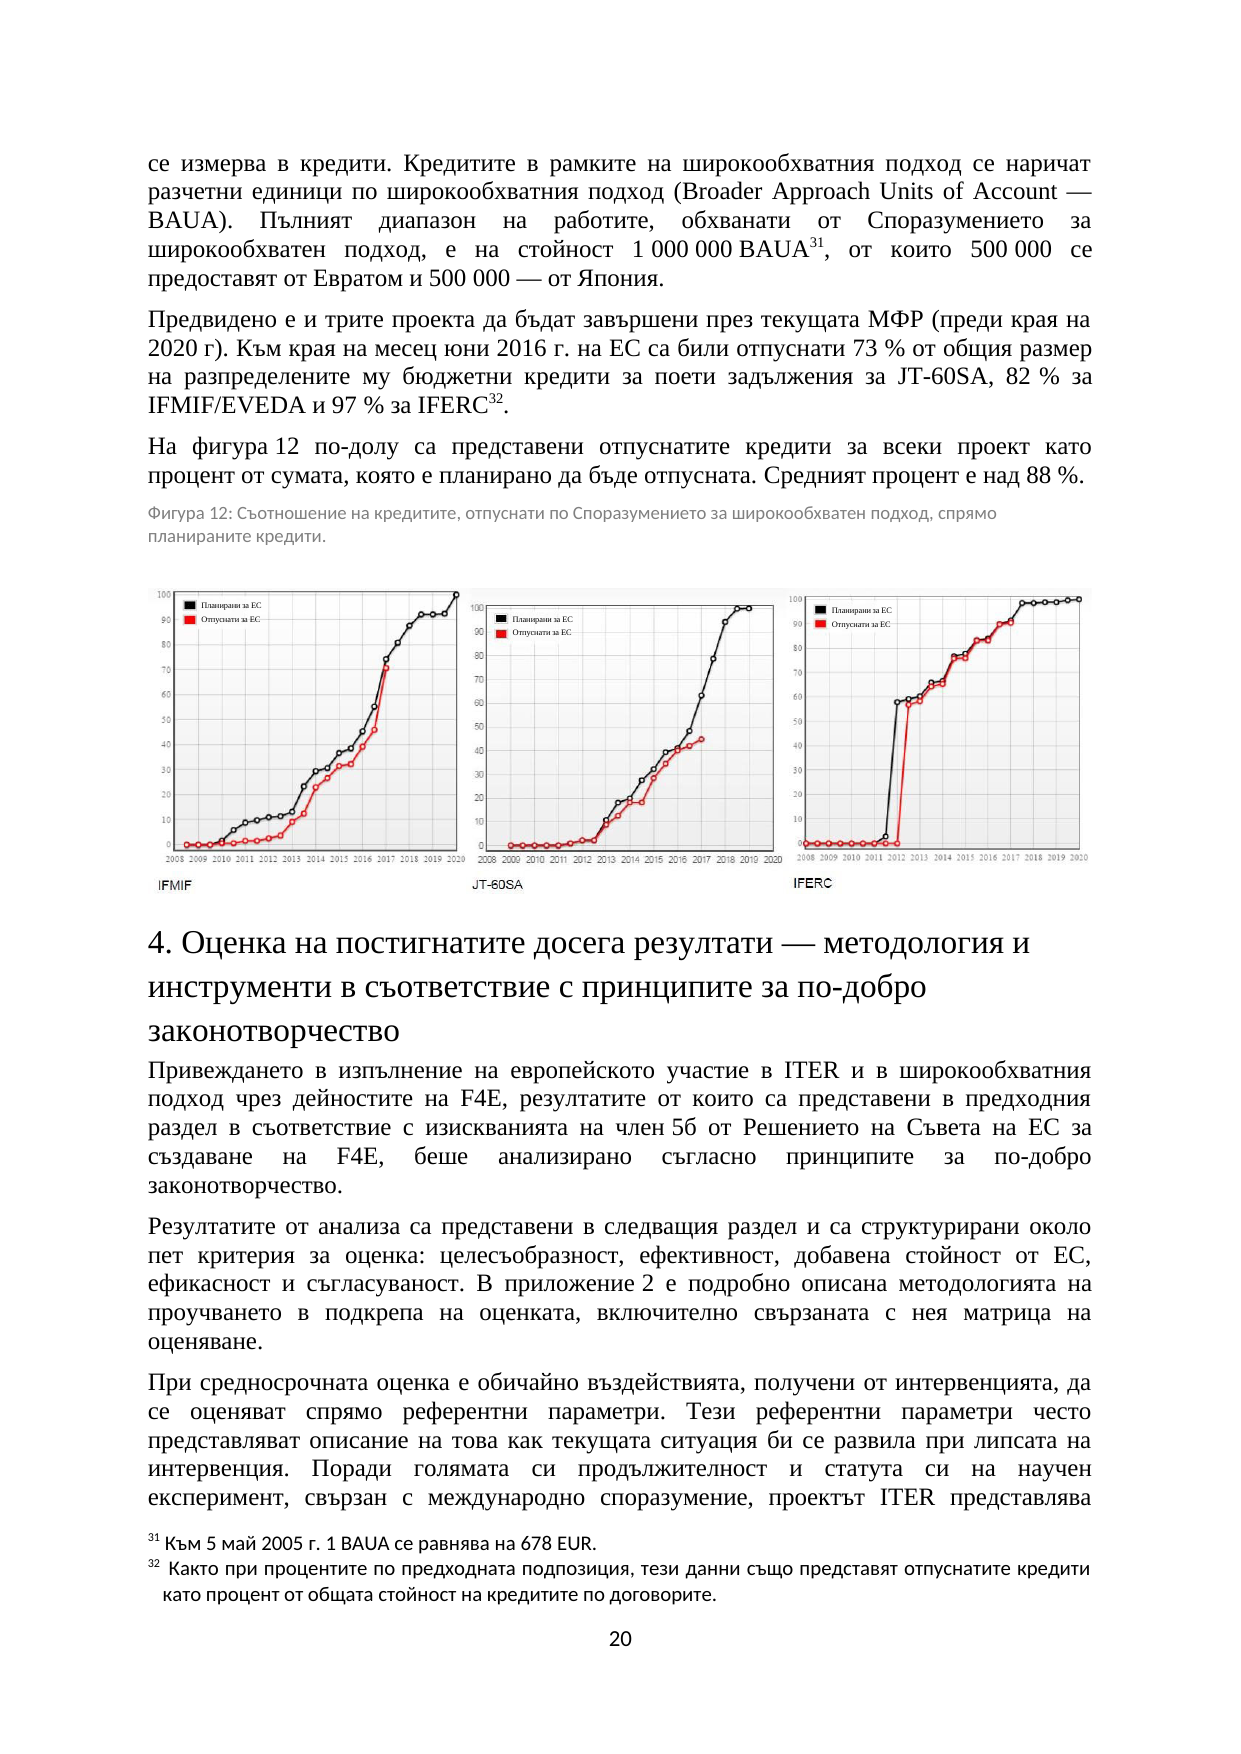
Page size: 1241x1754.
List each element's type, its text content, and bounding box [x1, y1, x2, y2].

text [148, 1367, 1092, 1511]
subtitle 4. Оценка на постигнатите досега резултати — методология и инструменти в съответствие с принципите за по-добро законотворчество [148, 922, 1092, 1049]
text На фигура 12 по-долу са представени отпуснатите кредити за всеки проект като процент от сумата, която е планирано да бъде отпусната. Средният процент е над 88 %. [148, 431, 1092, 489]
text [148, 148, 1092, 291]
text Привеждането в изпълнение на европейското участие в ITER и в широкообхватния подход чрез дейностите на F4E, резултатите от които са представени в предходния раздел в съответствие с изискванията на член 5б от Решението на Съвета на ЕС за създаване на F4E, беше анализирано съгласно принципите за по-добро законотворчество. [148, 1055, 1092, 1198]
text Резултатите от анализа са представени в следващия раздел и са структурирани около пет критерия за оценка: целесъобразност, ефективност, добавена стойност от ЕС, ефикасност и съгласуваност. В приложение 2 е подробно описана методологията на проучването в подкрепа на оценката, включително свързаната с нея матрица на оценяване. [148, 1211, 1092, 1355]
text Предвидено е и трите проекта да бъдат завършени през текущата МФР (преди края на 2020 г). Към края на месец юни 2016 г. на ЕС са били отпуснати 73 % от общия размер на разпределените му бюджетни кредити за поети задължения за JT-60SA, 82 % за IFMIF/EVEDA и 97 % за IFERC. [148, 304, 1092, 419]
text Фигура 12: Съотношение на кредитите, отпуснати по Споразумението за широкообхватен подход, спрямо планираните кредити. [148, 501, 1092, 547]
